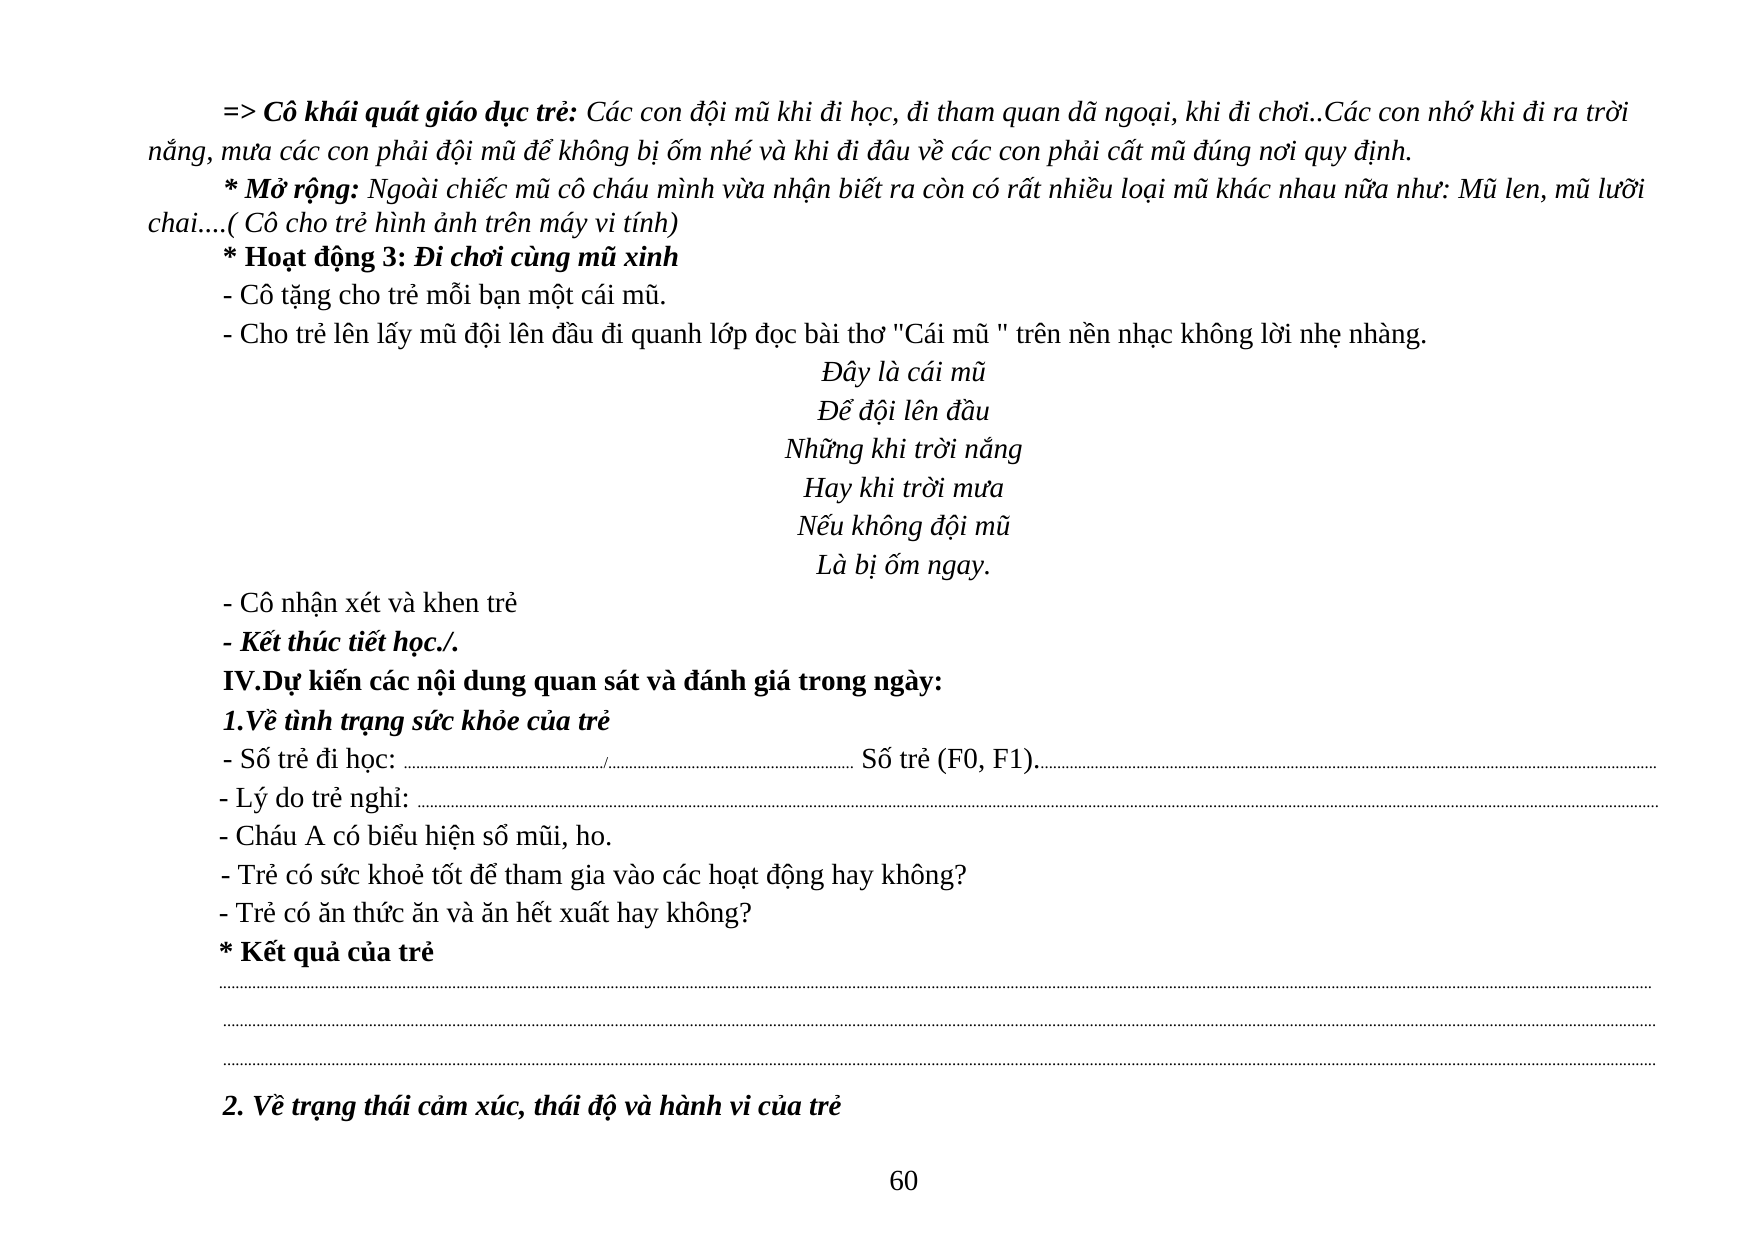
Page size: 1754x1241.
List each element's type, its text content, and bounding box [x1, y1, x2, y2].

text 2. Về trạng thái cảm xúc, thái độ và hành vi của trẻ [148, 1088, 1659, 1121]
text * Mở rộng: Ngoài chiếc mũ cô cháu mình vừa nhận biết ra còn có rất nhiều loại mũ khác nhau nữa như: Mũ len, mũ lưỡi chai....( Cô cho trẻ hình ảnh trên máy vi tính) [148, 172, 1659, 239]
text ........................................................................................................................................................................................................................................................................................................................................................ [148, 973, 1659, 992]
text Đây là cái mũ [148, 354, 1659, 388]
text - Lý do trẻ nghỉ: .......................................................................................................................................................................................................................................................................................................... [218, 780, 1659, 813]
text Hay khi trời mưa [148, 470, 1659, 503]
text IV.Dự kiến các nội dung quan sát và đánh giá trong ngày: [148, 663, 1659, 696]
text - Cháu A có biểu hiện sổ mũi, ho. [148, 818, 1659, 852]
text - Số trẻ đi học: ................................................/........................................................... Số trẻ (F0, F1)..................................................................................................................................................... [218, 741, 1659, 775]
text - Trẻ có ăn thức ăn và ăn hết xuất hay không? [148, 896, 1659, 929]
text Để đội lên đầu [148, 393, 1659, 426]
text - Cô tặng cho trẻ mỗi bạn một cái mũ. [148, 277, 1659, 311]
text * Hoạt động 3: Đi chơi cùng mũ xinh [148, 239, 1659, 272]
text Nếu không đội mũ [148, 508, 1659, 542]
text - Kết thúc tiết học./. [148, 624, 1659, 658]
text - Cô nhận xét và khen trẻ [148, 586, 1659, 619]
text - Cho trẻ lên lấy mũ đội lên đầu đi quanh lớp đọc bài thơ "Cái mũ " trên nền nhạc không lời nhẹ nhàng. [148, 316, 1659, 349]
text Là bị ốm ngay. [148, 547, 1659, 581]
text * Kết quả của trẻ [148, 934, 1659, 968]
text Những khi trời nắng [148, 431, 1659, 465]
text 1.Về tình trạng sức khỏe của trẻ [148, 703, 1659, 736]
text - Trẻ có sức khoẻ tốt để tham gia vào các hoạt động hay không? [148, 857, 1659, 891]
text => Cô khái quát giáo dục trẻ: Các con đội mũ khi đi học, đi tham quan dã ngoại, khi đi chơi..Các con nhớ khi đi ra trời nắng, mưa các con phải đội mũ để không bị ốm nhé và khi đi đâu về các con phải cất mũ đúng nơi quy định. [148, 94, 1659, 167]
